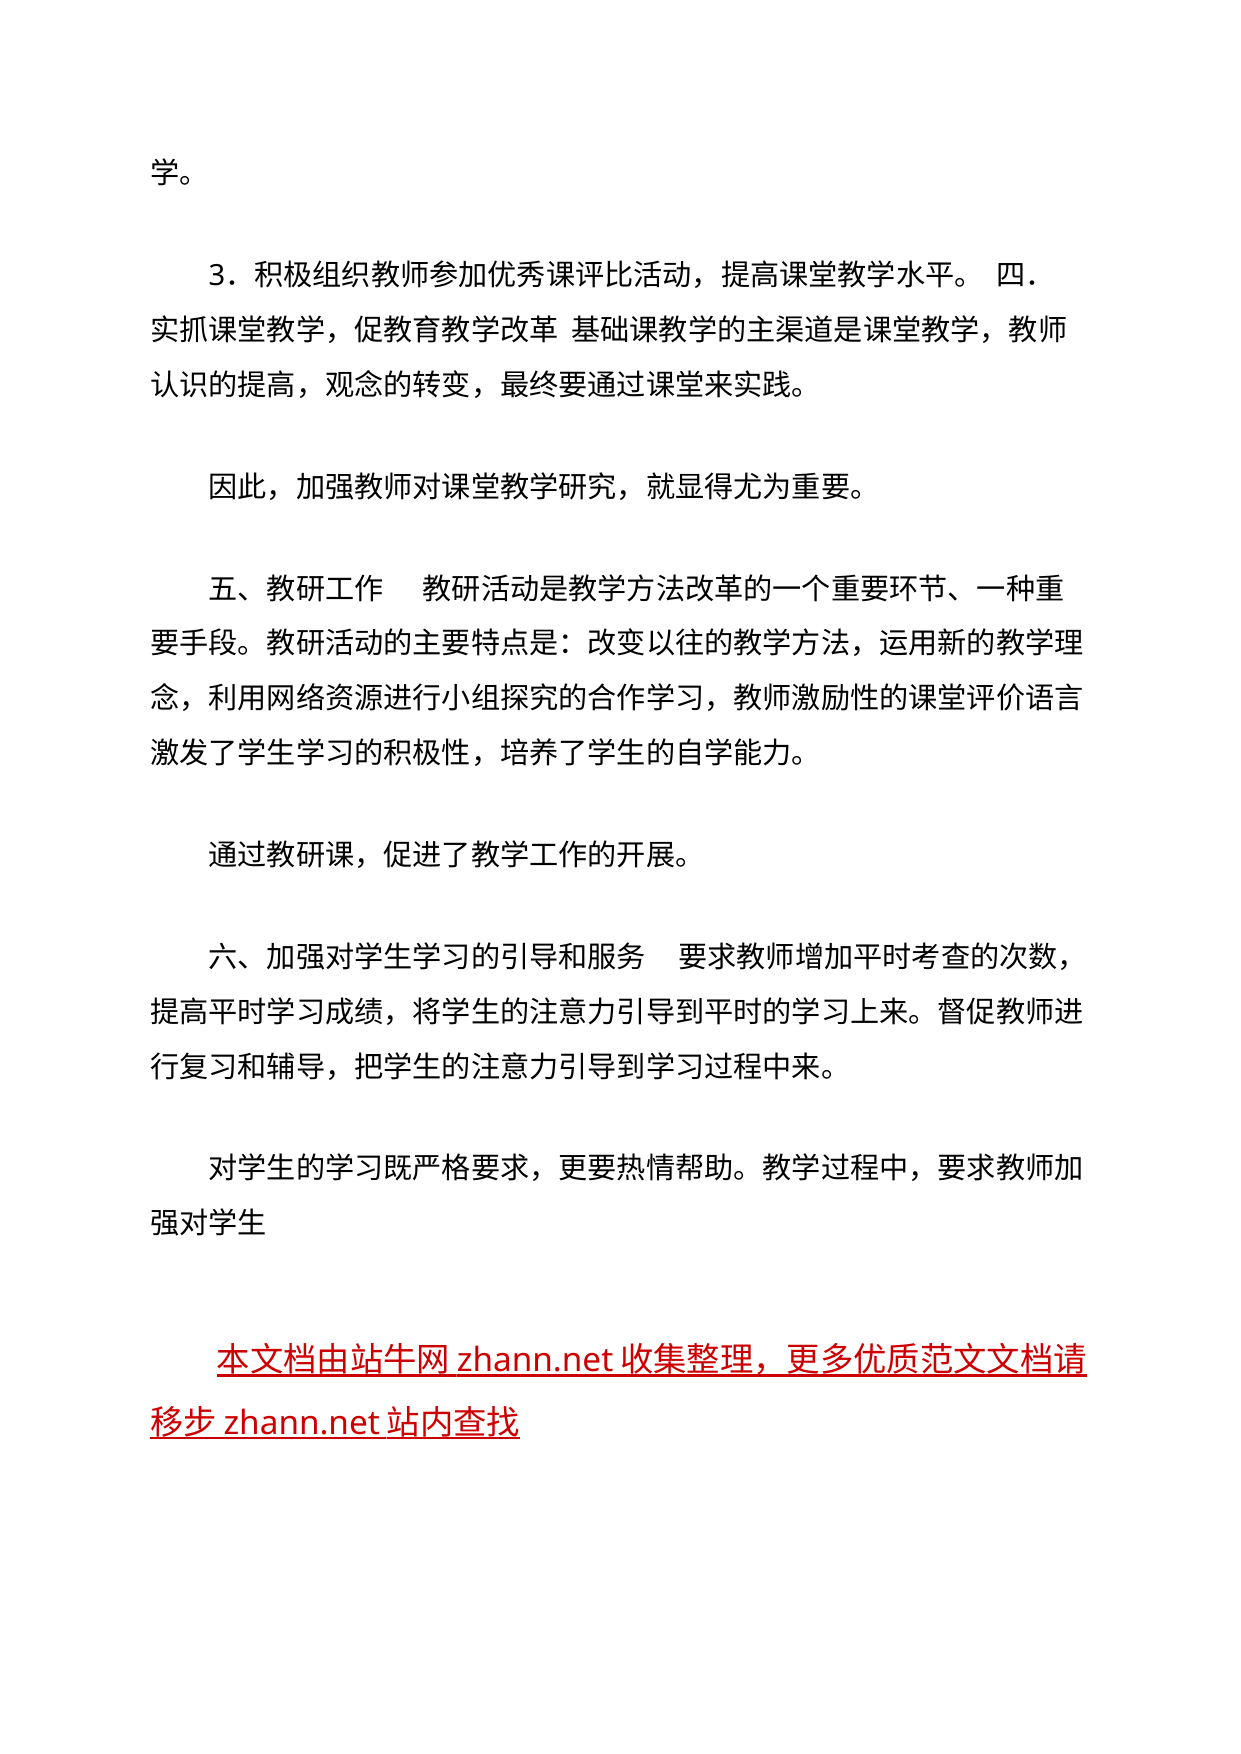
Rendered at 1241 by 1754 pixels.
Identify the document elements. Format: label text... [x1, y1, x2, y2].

text 本文档由站牛网zhann.net收集整理，更多优质范文文档请移步zhann.net站内查找 [150, 1333, 1090, 1444]
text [150, 150, 1090, 192]
text 五、教研工作 教研活动是教学方法改革的一个重要环节、一种重要手段。教研活动的主要特点是：改变以往的教学方法，运用新的教学理念，利用网络资源进行小组探究的合作学习，教师激励性的课堂评价语言激发了学生学习的积极性，培养了学生的自学能力。 [150, 565, 1090, 772]
text 3．积极组织教师参加优秀课评比活动，提高课堂教学水平。 四． 实抓课堂教学，促教育教学改革 基础课教学的主渠道是课堂教学，教师认识的提高，观念的转变，最终要通过课堂来实践。 [150, 252, 1090, 404]
text 对学生的学习既严格要求，更要热情帮助。教学过程中，要求教师加强对学生 [150, 1145, 1090, 1242]
text 通过教研课，促进了教学工作的开展。 [150, 832, 1090, 874]
text 六、加强对学生学习的引导和服务 要求教师增加平时考查的次数，提高平时学习成绩，将学生的注意力引导到平时的学习上来。督促教师进行复习和辅导，把学生的注意力引导到学习过程中来。 [150, 933, 1090, 1086]
text 因此，加强教师对课堂教学研究，就显得尤为重要。 [150, 463, 1090, 506]
